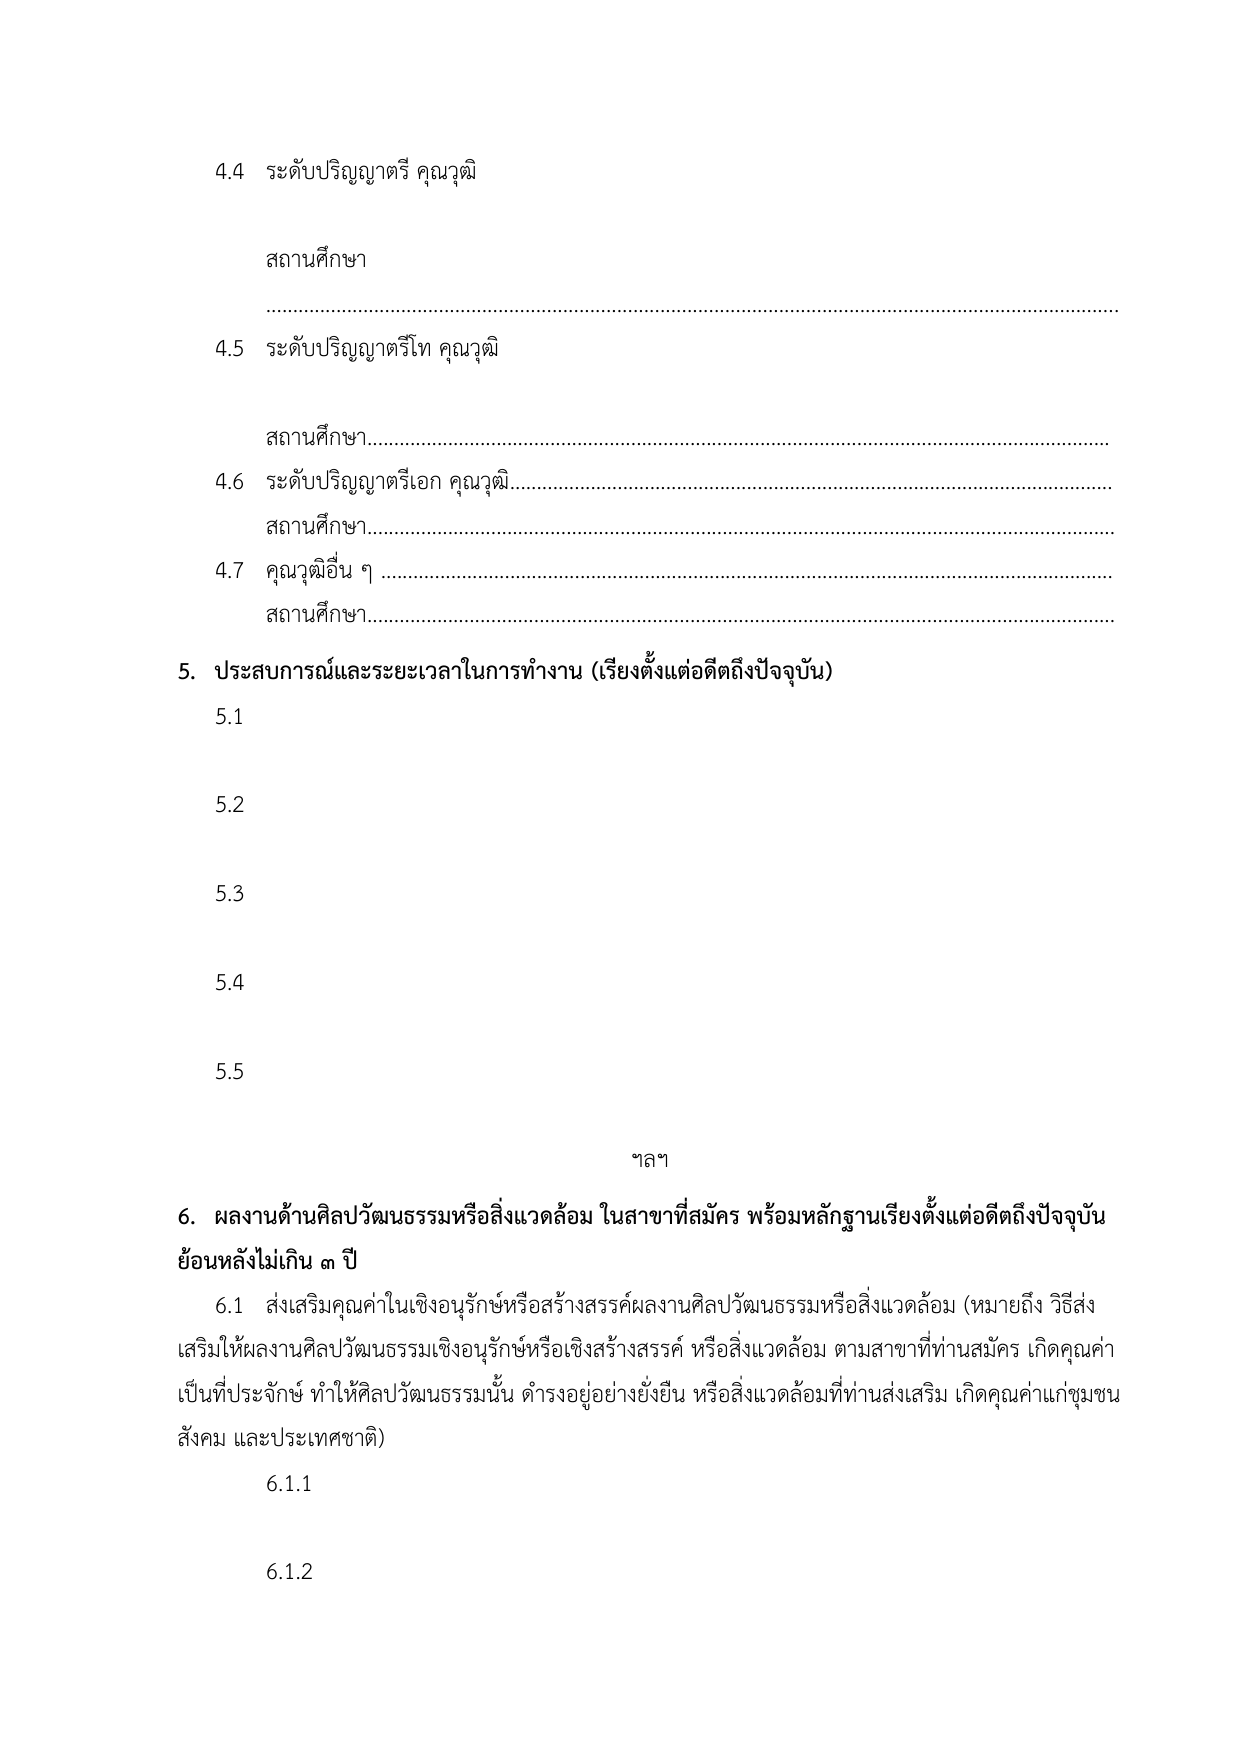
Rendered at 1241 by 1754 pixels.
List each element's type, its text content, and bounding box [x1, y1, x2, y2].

subtitle ระดับปริญญาตรีเอก คุณวุฒิ................................................................................................................ [177, 461, 1122, 505]
subtitle สถานศึกษา........................................................................................................................................... [266, 505, 1122, 549]
subtitle สถานศึกษา.......................................................................................................................................... [266, 416, 1122, 461]
subtitle ผลงานด้านศิลปวัฒนธรรมหรือสิ่งแวดล้อม ในสาขาที่สมัคร พร้อมหลักฐานเรียงตั้งแต่อดีตถึงปัจจุบันย้อนหลังไม่เกิน ๓ ปี [177, 1196, 1122, 1284]
subtitle คุณวุฒิอื่น ๆ ........................................................................................................................................ [177, 549, 1122, 594]
subtitle ระดับปริญญาตรีโท คุณวุฒิ [177, 327, 1122, 416]
subtitle สถานศึกษา........................................................................................................................................... [266, 594, 1122, 638]
text ฯลฯ [177, 1139, 1122, 1183]
subtitle สถานศึกษา [266, 239, 1122, 327]
subtitle ประสบการณ์และระยะเวลาในการทำงาน (เรียงตั้งแต่อดีตถึงปัจจุบัน) [177, 651, 1122, 695]
subtitle ส่งเสริมคุณค่าในเชิงอนุรักษ์หรือสร้างสรรค์ผลงานศิลปวัฒนธรรมหรือสิ่งแวดล้อม (หมายถึง วิธีส่งเสริมให้ผลงานศิลปวัฒนธรรมเชิงอนุรักษ์หรือเชิงสร้างสรรค์ หรือสิ่งแวดล้อม ตามสาขาที่ท่านสมัคร เกิดคุณค่าเป็นที่ประจักษ์ ทำให้ศิลปวัฒนธรรมนั้น ดำรงอยู่อย่างยั่งยืน หรือสิ่งแวดล้อมที่ท่านส่งเสริม เกิดคุณค่าแก่ชุมชน สังคม และประเทศชาติ) [177, 1284, 1122, 1462]
subtitle ระดับปริญญาตรี คุณวุฒิ [177, 150, 1122, 239]
